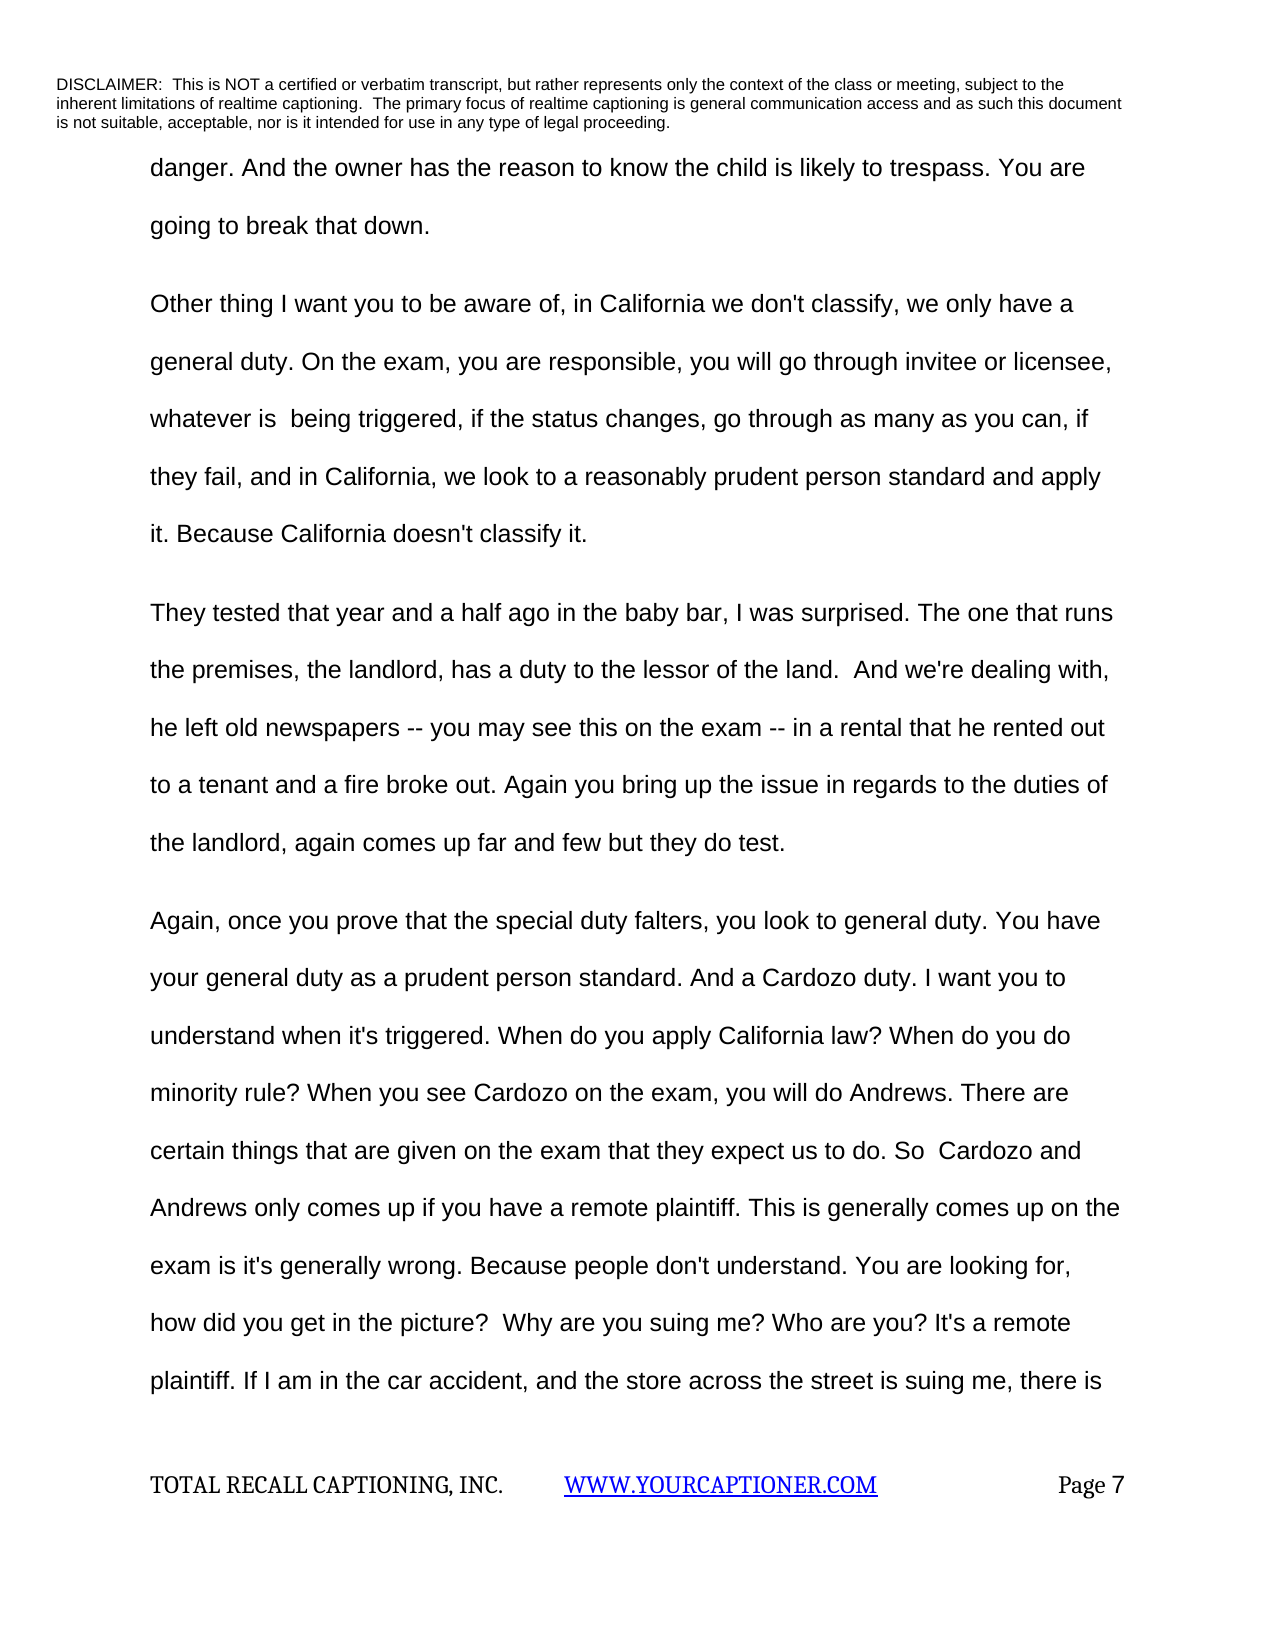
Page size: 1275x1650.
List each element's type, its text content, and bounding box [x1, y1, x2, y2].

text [150, 153, 1125, 239]
text They tested that year and a half ago in the baby bar, I was surprised. The one that runs the premises, the landlord, has a duty to the lessor of the land. And we're dealing with, he left old newspapers -- you may see this on the exam -- in a rental that he rented out to a tenant and a fire broke out. Again you bring up the issue in regards to the duties of the landlord, again comes up far and few but they do test. [150, 597, 1125, 856]
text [150, 906, 1125, 1394]
text Other thing I want you to be aware of, in California we don't classify, we only have a general duty. On the exam, you are responsible, you will go through invitee or licensee, whatever is being triggered, if the status changes, go through as many as you can, if they fail, and in California, we look to a reasonably prudent person standard and apply it. Because California doesn't classify it. [150, 289, 1125, 548]
